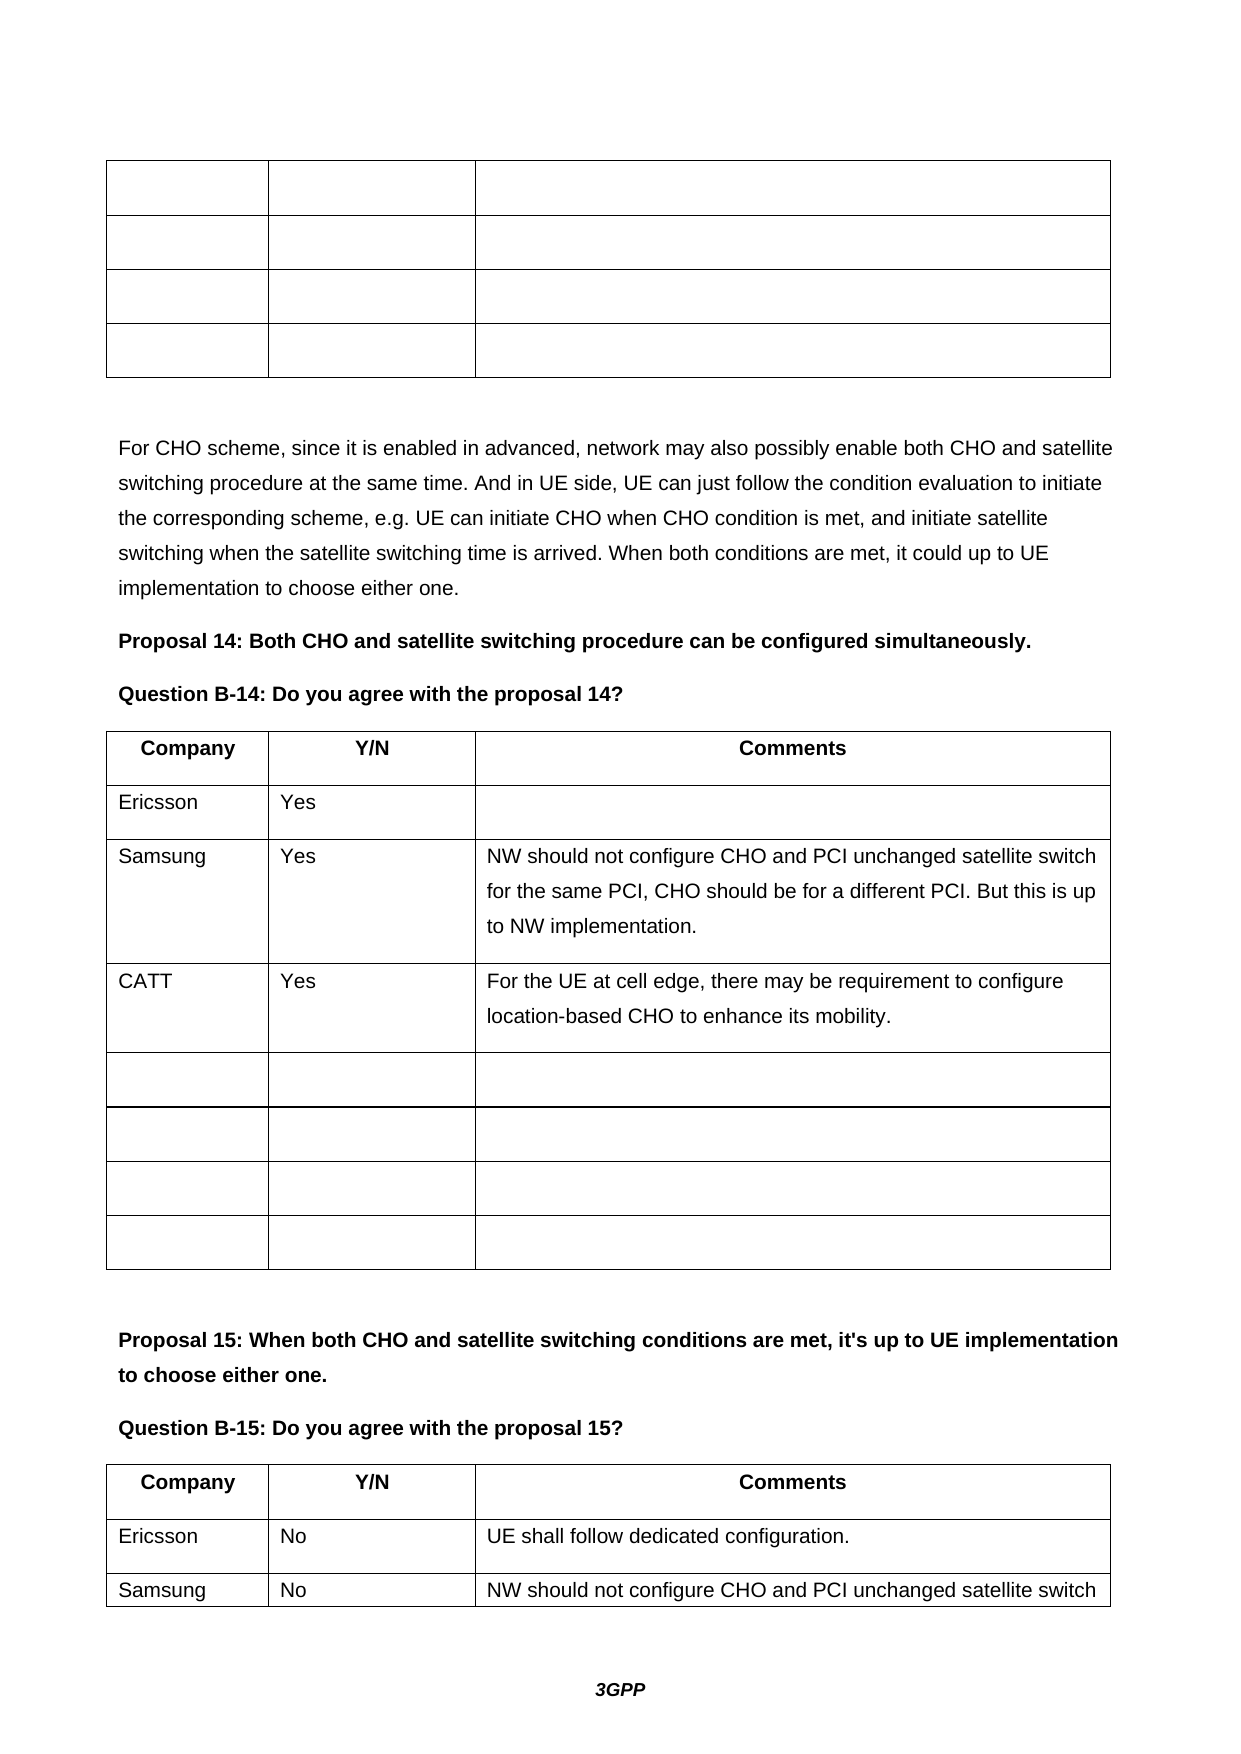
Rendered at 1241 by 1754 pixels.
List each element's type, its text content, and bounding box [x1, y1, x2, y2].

table_cell [269, 216, 475, 269]
text Proposal 15: When both CHO and satellite switching conditions are met, it's up to UE implementation to choose either one. [118, 1323, 1122, 1391]
table_cell [269, 270, 475, 323]
table_header Comments [476, 1465, 1110, 1518]
table_cell [269, 1053, 475, 1106]
table_cell [107, 1053, 268, 1106]
table_cell Yes [269, 786, 475, 839]
table_cell NW should not configure CHO and PCI unchanged satellite switch for the same PCI, CHO should be for a different PCI. But this is up to NW implementation. [476, 840, 1110, 963]
table_cell Samsung [107, 1574, 268, 1606]
table_cell [107, 1216, 268, 1269]
table_cell [107, 1108, 268, 1161]
table_cell Samsung [107, 840, 268, 963]
table_header Comments [476, 732, 1110, 785]
table_cell [476, 1162, 1110, 1215]
table_cell [476, 161, 1110, 214]
table_cell [269, 1216, 475, 1269]
table_header Company [107, 1465, 268, 1518]
table_cell [107, 270, 268, 323]
subtitle Question B-15: Do you agree with the proposal 15? [118, 1411, 1101, 1444]
table_cell UE shall follow dedicated configuration. [476, 1520, 1110, 1573]
table_cell [476, 1053, 1110, 1106]
table_cell For the UE at cell edge, there may be requirement to configure location-based CHO to enhance its mobility. [476, 964, 1110, 1052]
table_cell No [269, 1574, 475, 1606]
subtitle Question B-14: Do you agree with the proposal 14? [118, 677, 1101, 710]
table_cell [269, 1162, 475, 1215]
table_cell Ericsson [107, 786, 268, 839]
table_cell [476, 270, 1110, 323]
table_cell Yes [269, 840, 475, 963]
table_header Y/N [269, 732, 475, 785]
table_cell CATT [107, 964, 268, 1052]
table_cell [269, 324, 475, 377]
table_cell [476, 324, 1110, 377]
table_cell [476, 786, 1110, 839]
table_cell [269, 161, 475, 214]
table_cell Yes [269, 964, 475, 1052]
table_cell [269, 1108, 475, 1161]
table_cell [107, 1162, 268, 1215]
table_cell No [269, 1520, 475, 1573]
table_cell Ericsson [107, 1520, 268, 1573]
text For CHO scheme, since it is enabled in advanced, network may also possibly enable both CHO and satellite switching procedure at the same time. And in UE side, UE can just follow the condition evaluation to initiate the corresponding scheme, e.g. UE can initiate CHO when CHO condition is met, and initiate satellite switching when the satellite switching time is arrived. When both conditions are met, it could up to UE implementation to choose either one. [118, 431, 1122, 604]
table_cell [476, 1108, 1110, 1161]
table_cell [476, 216, 1110, 269]
table_cell [107, 161, 268, 214]
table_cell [476, 1574, 1110, 1606]
table_cell [476, 1216, 1110, 1269]
table_cell [107, 324, 268, 377]
table_cell [107, 216, 268, 269]
table_header Y/N [269, 1465, 475, 1518]
table_header Company [107, 732, 268, 785]
text Proposal 14: Both CHO and satellite switching procedure can be configured simultaneously. [118, 624, 1122, 657]
